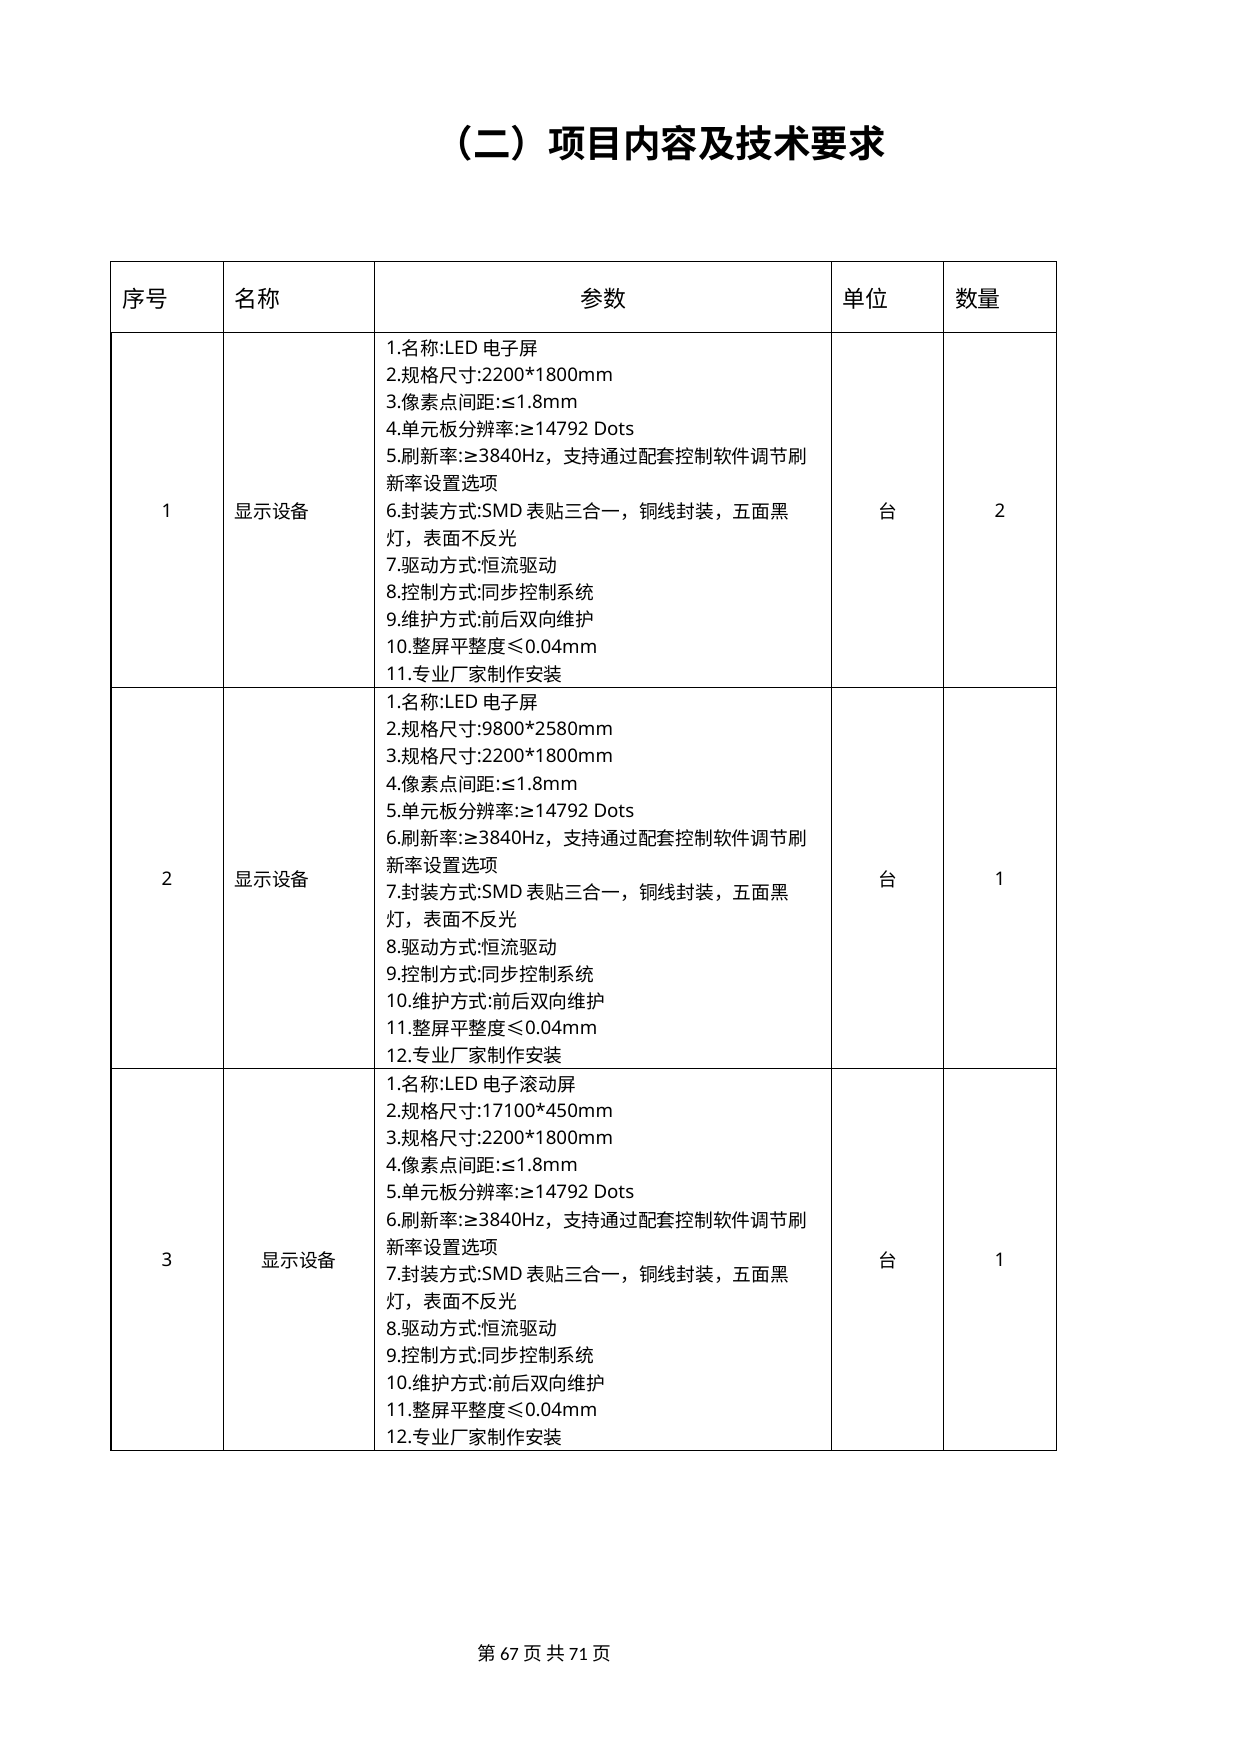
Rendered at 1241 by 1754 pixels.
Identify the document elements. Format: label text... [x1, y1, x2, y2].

table_header 单位 [832, 262, 943, 332]
table_cell 台 [832, 333, 943, 687]
table_cell 3 [112, 1069, 223, 1450]
table_cell 2 [944, 333, 1056, 687]
table_cell 1.名称:LED电子屏 2.规格尺寸:9800*2580mm 3.规格尺寸:2200*1800mm 4.像素点间距:≤1.8mm 5.单元板分辨率:≥14792 Dots 6.刷新率:≥3840Hz，支持通过配套控制软件调节刷新率设置选项 7.封装方式:SMD表贴三合一，铜线封装，五面黑灯，表面不反光 8.驱动方式:恒流驱动 9.控制方式:同步控制系统 10.维护方式:前后双向维护 11.整屏平整度≤0.04mm 12.专业厂家制作安装 [375, 688, 831, 1068]
table_cell 1.名称:LED电子屏 2.规格尺寸:2200*1800mm 3.像素点间距:≤1.8mm 4.单元板分辨率:≥14792 Dots 5.刷新率:≥3840Hz，支持通过配套控制软件调节刷新率设置选项 6.封装方式:SMD表贴三合一，铜线封装，五面黑灯，表面不反光 7.驱动方式:恒流驱动 8.控制方式:同步控制系统 9.维护方式:前后双向维护 10.整屏平整度≤0.04mm 11.专业厂家制作安装 [375, 333, 831, 687]
table_cell 1 [112, 333, 223, 687]
title （二）项目内容及技术要求 [112, 114, 1142, 168]
table_cell 台 [832, 1069, 943, 1450]
table_cell 显示设备 [224, 1069, 374, 1450]
table_cell 显示设备 [224, 333, 374, 687]
table_cell 2 [112, 688, 223, 1068]
table_header 名称 [224, 262, 374, 332]
table_header 序号 [111, 262, 223, 332]
table_cell 1 [944, 1069, 1056, 1450]
table_cell 台 [832, 688, 943, 1068]
table_cell 显示设备 [224, 688, 374, 1068]
table_header 数量 [944, 262, 1056, 332]
table_cell 1.名称:LED电子滚动屏 2.规格尺寸:17100*450mm 3.规格尺寸:2200*1800mm 4.像素点间距:≤1.8mm 5.单元板分辨率:≥14792 Dots 6.刷新率:≥3840Hz，支持通过配套控制软件调节刷新率设置选项 7.封装方式:SMD表贴三合一，铜线封装，五面黑灯，表面不反光 8.驱动方式:恒流驱动 9.控制方式:同步控制系统 10.维护方式:前后双向维护 11.整屏平整度≤0.04mm 12.专业厂家制作安装 [375, 1069, 831, 1450]
table_cell 1 [944, 688, 1056, 1068]
table_header 参数 [375, 262, 831, 332]
